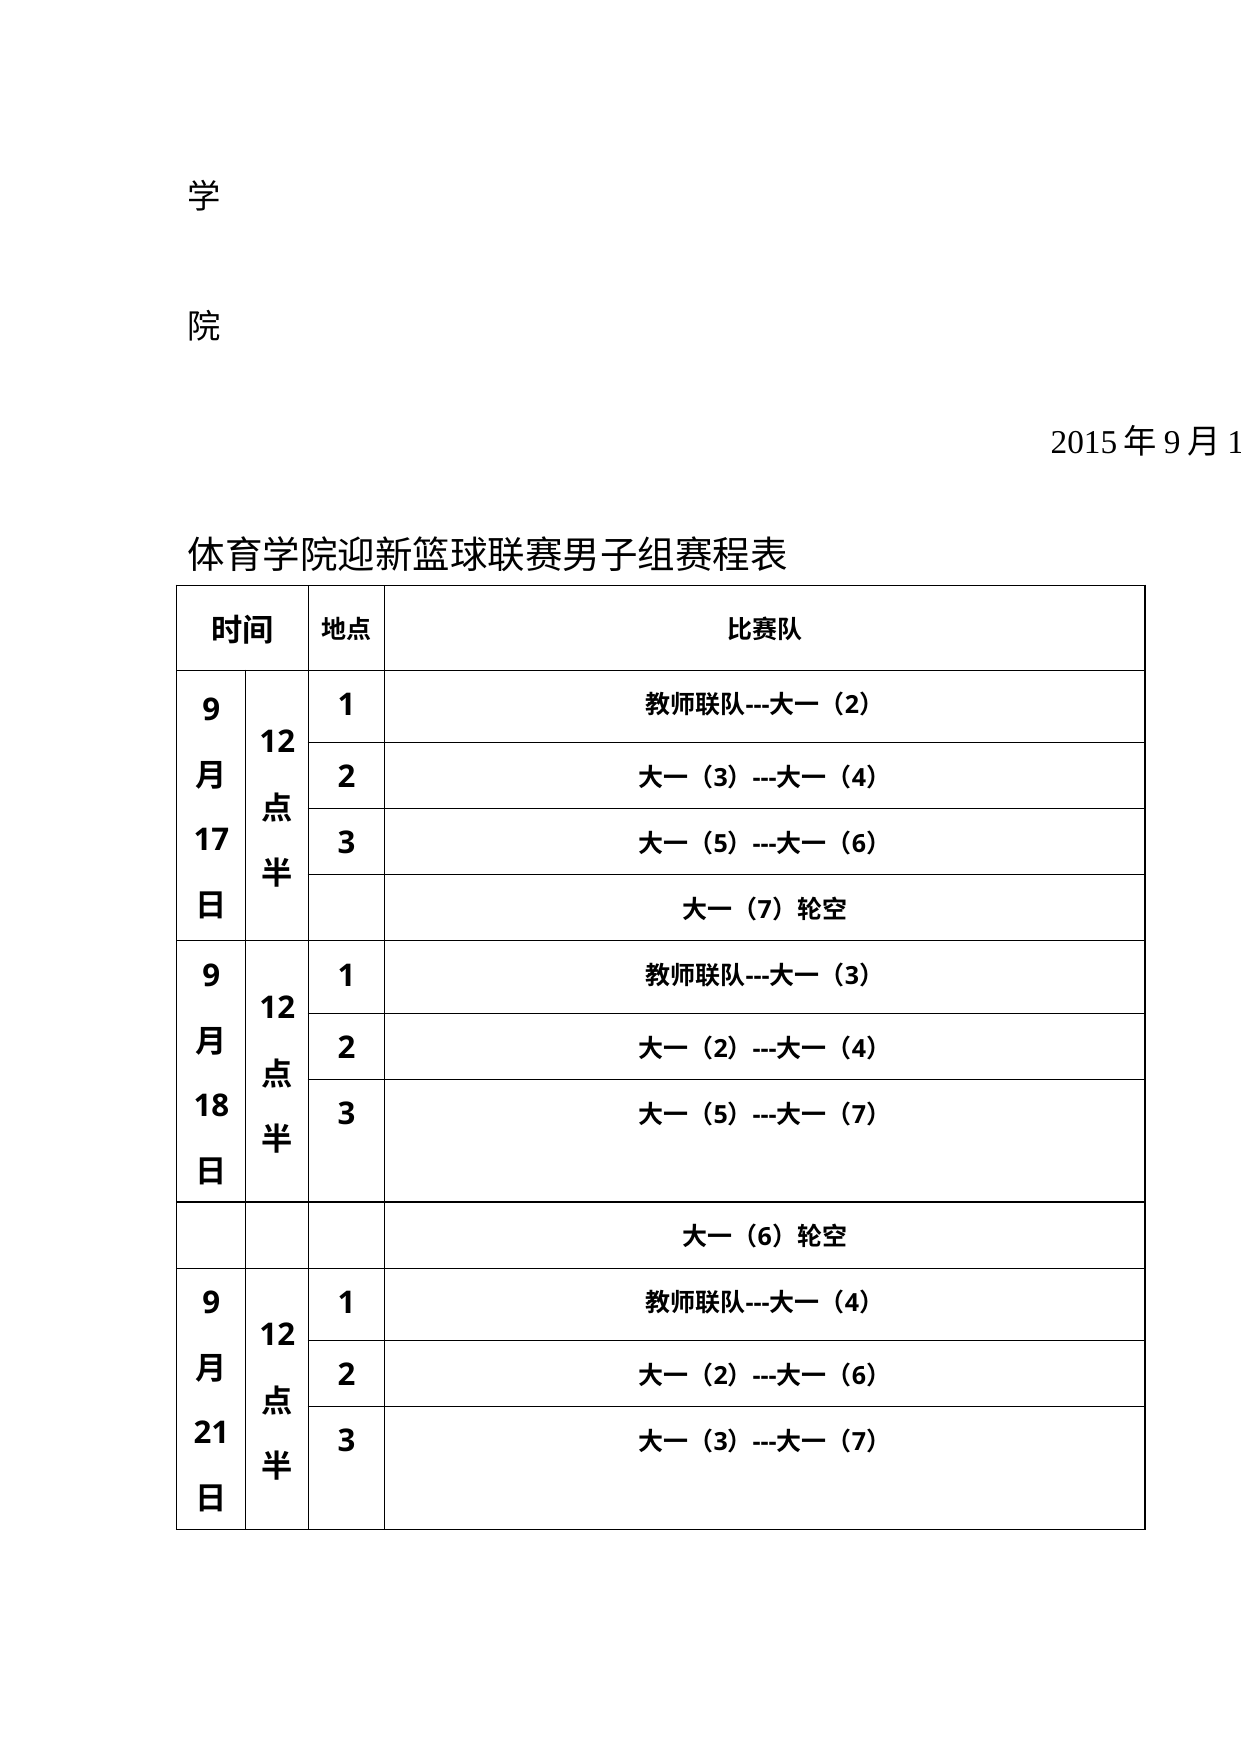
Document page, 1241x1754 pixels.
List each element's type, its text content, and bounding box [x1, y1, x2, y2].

table_cell 9月21日 [177, 1269, 245, 1528]
table_cell 教师联队---大一（4） [385, 1269, 1144, 1340]
table_cell 1 [309, 671, 384, 742]
table_cell 1 [309, 941, 384, 1013]
table_header 比赛队 [385, 586, 1144, 669]
table_cell 3 [309, 1080, 384, 1201]
table_cell 3 [309, 809, 384, 874]
table_cell 大一（3）---大一（7） [385, 1407, 1144, 1528]
table_cell 2 [309, 743, 384, 808]
table_cell 大一（6）轮空 [385, 1203, 1144, 1267]
table_cell 教师联队---大一（3） [385, 941, 1144, 1013]
text 体育学院迎新篮球联赛男子组赛程表 [187, 487, 1053, 584]
table_cell 教师联队---大一（2） [385, 671, 1144, 742]
table_cell 3 [309, 1407, 384, 1528]
text 2015年9月15日 [1050, 357, 1240, 487]
table_cell 大一（3）---大一（4） [385, 743, 1144, 808]
table_cell [309, 875, 384, 940]
table_cell 12点半 [246, 1269, 308, 1528]
table_cell 9月17日 [177, 671, 245, 940]
table_cell 2 [309, 1014, 384, 1079]
table_cell 大一（5）---大一（6） [385, 809, 1144, 874]
table_cell 1 [309, 1269, 384, 1340]
table_cell [246, 1203, 308, 1267]
table_cell 12点半 [246, 941, 308, 1201]
table_cell 大一（7）轮空 [385, 875, 1144, 940]
table_cell 大一（5）---大一（7） [385, 1080, 1144, 1201]
table_cell [309, 1203, 384, 1267]
table_cell 12点半 [246, 671, 308, 940]
table_header 地点 [309, 586, 384, 669]
table_header 时间 [177, 586, 308, 669]
table_cell 9月18日 [177, 941, 245, 1201]
table_cell [177, 1203, 245, 1267]
table_cell 大一（2）---大一（4） [385, 1014, 1144, 1079]
table_cell 大一（2）---大一（6） [385, 1341, 1144, 1406]
table_cell 2 [309, 1341, 384, 1406]
